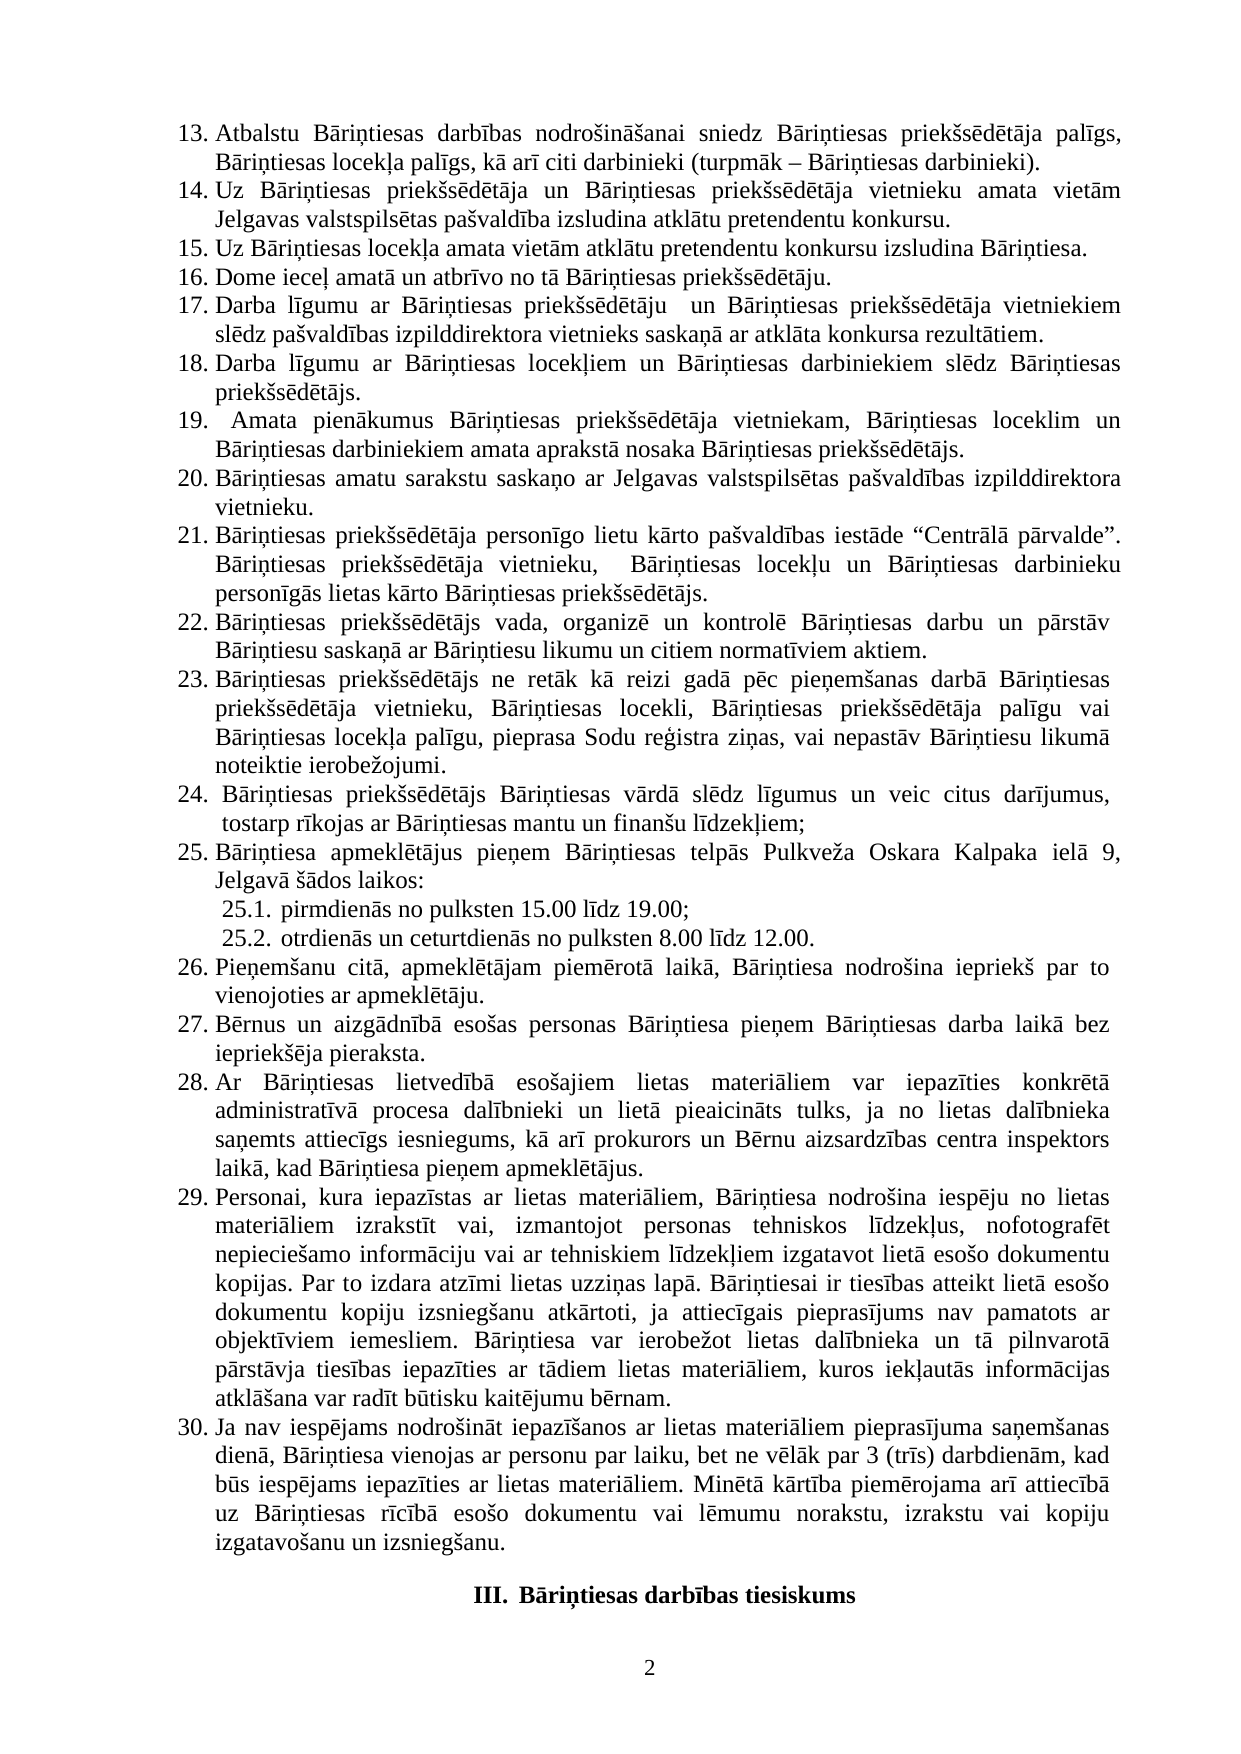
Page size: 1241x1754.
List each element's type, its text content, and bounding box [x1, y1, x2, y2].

list otrdienās un ceturtdienās no pulksten 8.00 līdz 12.00. [222, 923, 1122, 952]
list Bērnus un aizgādnībā esošas personas Bāriņtiesa pieņem Bāriņtiesas darba laikā bez iepriekšēja pieraksta. [177, 1009, 1111, 1067]
list Bāriņtiesas darbības tiesiskums [177, 1581, 1122, 1609]
list pirmdienās no pulksten 15.00 līdz 19.00; [222, 894, 1122, 923]
list Uz Bāriņtiesas priekšsēdētāja un Bāriņtiesas priekšsēdētāja vietnieku amata vietām Jelgavas valstspilsētas pašvaldība izsludina atklātu pretendentu konkursu. [177, 176, 1122, 233]
list Atbalstu Bāriņtiesas darbības nodrošināšanai sniedz Bāriņtiesas priekšsēdētāja palīgs, Bāriņtiesas locekļa palīgs, kā arī citi darbinieki (turpmāk – Bāriņtiesas darbinieki). [177, 118, 1122, 176]
list Bāriņtiesas priekšsēdētājs ne retāk kā reizi gadā pēc pieņemšanas darbā Bāriņtiesas priekšsēdētāja vietnieku, Bāriņtiesas locekli, Bāriņtiesas priekšsēdētāja palīgu vai Bāriņtiesas locekļa palīgu, pieprasa Sodu reģistra ziņas, vai nepastāv Bāriņtiesu likumā noteiktie ierobežojumi. [177, 664, 1111, 779]
list Bāriņtiesa apmeklētājus pieņem Bāriņtiesas telpās Pulkveža Oskara Kalpaka ielā 9, Jelgavā šādos laikos: [177, 837, 1122, 894]
list Bāriņtiesas priekšsēdētājs vada, organizē un kontrolē Bāriņtiesas darbu un pārstāv Bāriņtiesu saskaņā ar Bāriņtiesu likumu un citiem normatīviem aktiem. [177, 607, 1111, 664]
list Darba līgumu ar Bāriņtiesas priekšsēdētāju un Bāriņtiesas priekšsēdētāja vietniekiem slēdz pašvaldības izpilddirektora vietnieks saskaņā ar atklāta konkursa rezultātiem. [177, 291, 1122, 348]
list Amata pienākumus Bāriņtiesas priekšsēdētāja vietniekam, Bāriņtiesas loceklim un Bāriņtiesas darbiniekiem amata aprakstā nosaka Bāriņtiesas priekšsēdētājs. [177, 406, 1122, 463]
list Personai, kura iepazīstas ar lietas materiāliem, Bāriņtiesa nodrošina iespēju no lietas materiāliem izrakstīt vai, izmantojot personas tehniskos līdzekļus, nofotografēt nepieciešamo informāciju vai ar tehniskiem līdzekļiem izgatavot lietā esošo dokumentu kopijas. Par to izdara atzīmi lietas uzziņas lapā. Bāriņtiesai ir tiesības atteikt lietā esošo dokumentu kopiju izsniegšanu atkārtoti, ja attiecīgais pieprasījums nav pamatots ar objektīviem iemesliem. Bāriņtiesa var ierobežot lietas dalībnieka un tā pilnvarotā pārstāvja tiesības iepazīties ar tādiem lietas materiāliem, kuros iekļautās informācijas atklāšana var radīt būtisku kaitējumu bērnam. [177, 1182, 1111, 1412]
list Ja nav iespējams nodrošināt iepazīšanos ar lietas materiāliem pieprasījuma saņemšanas dienā, Bāriņtiesa vienojas ar personu par laiku, bet ne vēlāk par 3 (trīs) darbdienām, kad būs iespējams iepazīties ar lietas materiāliem. Minētā kārtība piemērojama arī attiecībā uz Bāriņtiesas rīcībā esošo dokumentu vai lēmumu norakstu, izrakstu vai kopiju izgatavošanu un izsniegšanu. [177, 1412, 1111, 1556]
list Dome ieceļ amatā un atbrīvo no tā Bāriņtiesas priekšsēdētāju. [177, 262, 1122, 291]
list Darba līgumu ar Bāriņtiesas locekļiem un Bāriņtiesas darbiniekiem slēdz Bāriņtiesas priekšsēdētājs. [177, 348, 1122, 406]
list Uz Bāriņtiesas locekļa amata vietām atklātu pretendentu konkursu izsludina Bāriņtiesa. [177, 233, 1122, 262]
list Ar Bāriņtiesas lietvedībā esošajiem lietas materiāliem var iepazīties konkrētā administratīvā procesa dalībnieki un lietā pieaicināts tulks, ja no lietas dalībnieka saņemts attiecīgs iesniegums, kā arī prokurors un Bērnu aizsardzības centra inspektors laikā, kad Bāriņtiesa pieņem apmeklētājus. [177, 1067, 1111, 1182]
list Bāriņtiesas amatu sarakstu saskaņo ar Jelgavas valstspilsētas pašvaldības izpilddirektora vietnieku. [177, 463, 1122, 521]
list Bāriņtiesas priekšsēdētāja personīgo lietu kārto pašvaldības iestāde “Centrālā pārvalde”. Bāriņtiesas priekšsēdētāja vietnieku, Bāriņtiesas locekļu un Bāriņtiesas darbinieku personīgās lietas kārto Bāriņtiesas priekšsēdētājs. [177, 521, 1122, 607]
list Bāriņtiesas priekšsēdētājs Bāriņtiesas vārdā slēdz līgumus un veic citus darījumus, tostarp rīkojas ar Bāriņtiesas mantu un finanšu līdzekļiem; [177, 779, 1111, 837]
list Pieņemšanu citā, apmeklētājam piemērotā laikā, Bāriņtiesa nodrošina iepriekš par to vienojoties ar apmeklētāju. [177, 952, 1111, 1009]
